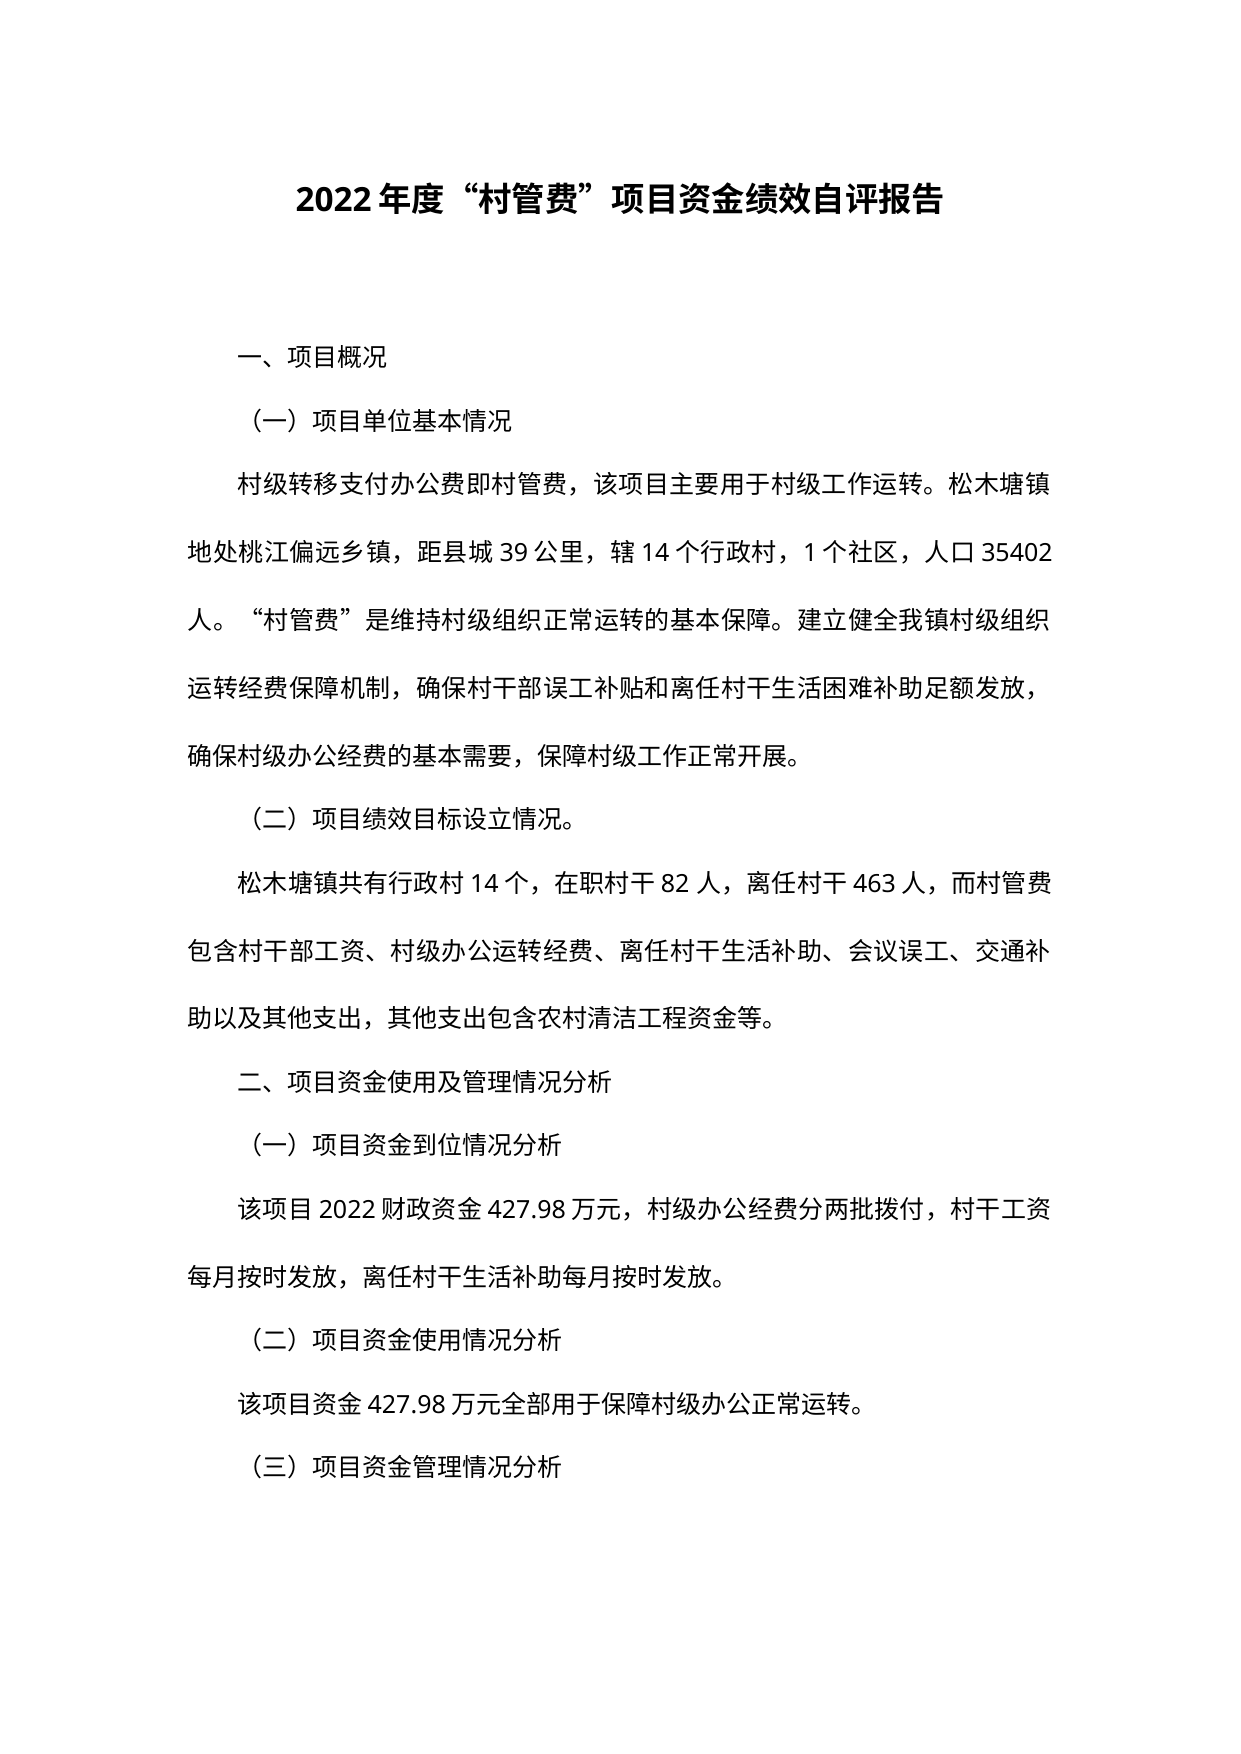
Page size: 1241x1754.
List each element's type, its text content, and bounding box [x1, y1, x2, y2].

text 2022年度“村管费”项目资金绩效自评报告 [187, 152, 1053, 243]
text 二、项目资金使用及管理情况分析 [187, 1058, 1053, 1103]
text 该项目2022财政资金427.98万元，村级办公经费分两批拨付，村干工资每月按时发放，离任村干生活补助每月按时发放。 [187, 1185, 1053, 1298]
text （二）项目资金使用情况分析 [187, 1316, 1053, 1361]
text 该项目资金427.98万元全部用于保障村级办公正常运转。 [187, 1379, 1053, 1425]
text 村级转移支付办公费即村管费，该项目主要用于村级工作运转。松木塘镇地处桃江偏远乡镇，距县城39公里，辖14个行政村，1个社区，人口35402人。“村管费”是维持村级组织正常运转的基本保障。建立健全我镇村级组织运转经费保障机制，确保村干部误工补贴和离任村干生活困难补助足额发放，确保村级办公经费的基本需要，保障村级工作正常开展。 [187, 460, 1053, 777]
text （一）项目资金到位情况分析 [187, 1121, 1053, 1167]
text （三）项目资金管理情况分析 [187, 1443, 1053, 1488]
text 一、项目概况 [187, 333, 1053, 378]
text （二）项目绩效目标设立情况。 [187, 795, 1053, 841]
text （一）项目单位基本情况 [187, 397, 1053, 442]
text 松木塘镇共有行政村14个，在职村干82 人，离任村干463人，而村管费包含村干部工资、村级办公运转经费、离任村干生活补助、会议误工、交通补助以及其他支出，其他支出包含农村清洁工程资金等。 [187, 859, 1053, 1040]
